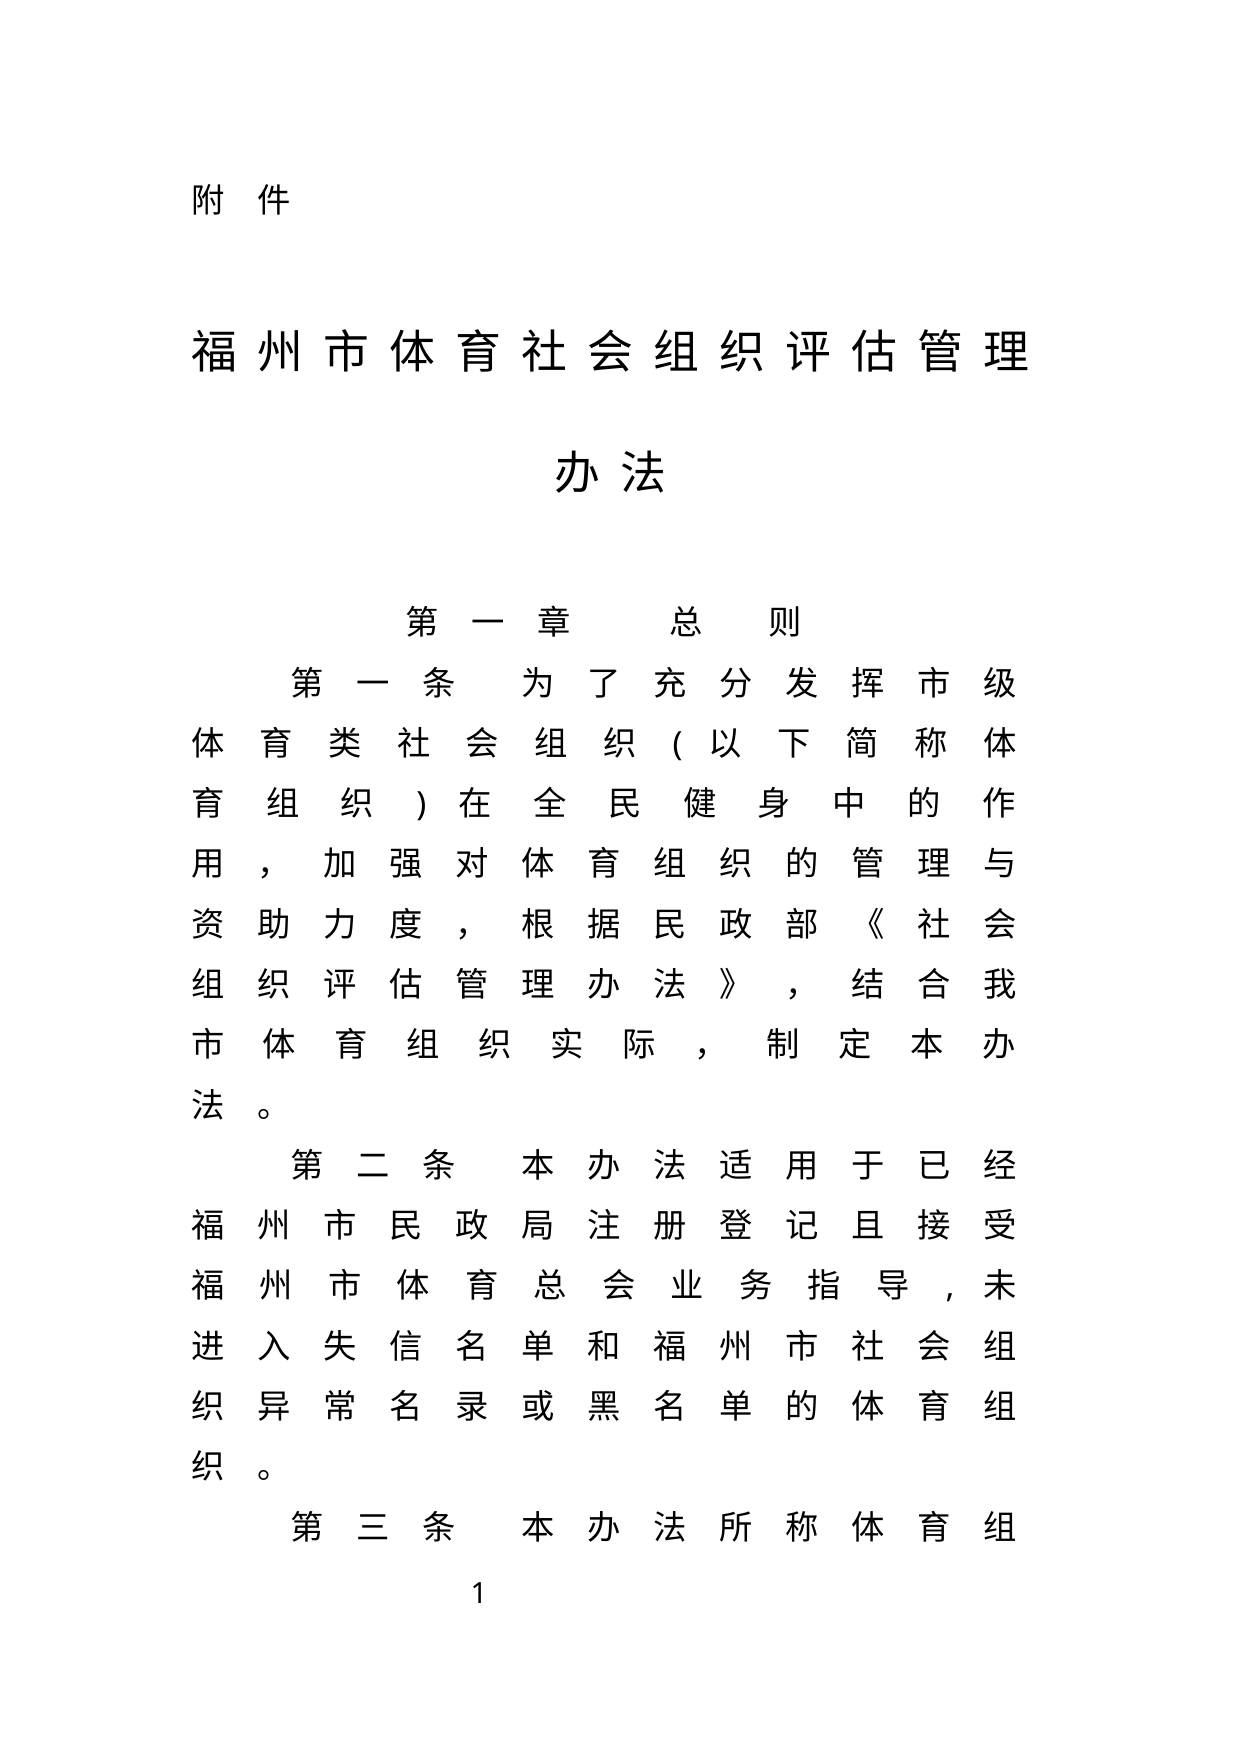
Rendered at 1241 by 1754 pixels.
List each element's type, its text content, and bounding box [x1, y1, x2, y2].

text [191, 1494, 1049, 1555]
text 福州市体育社会组织评估管理办法 [191, 288, 1049, 529]
text 第二条 本办法适用于已经福州市民政局注册登记且接受福州市体育总会业务指导, 未进入失信名单和福州市社会组织异常名录或黑名单的体育组织。 [191, 1133, 1049, 1494]
text 第一章 总 则 [191, 590, 1049, 650]
text 第一条 为了充分发挥市级体育类社会组织(以下简称体育组织)在全民健身中的作用，加强对体育组织的管理与资助力度，根据民政部《社会组织评估管理办法》，结合我市体育组织实际，制定本办法。 [191, 650, 1049, 1133]
text 附件 [191, 168, 1049, 228]
